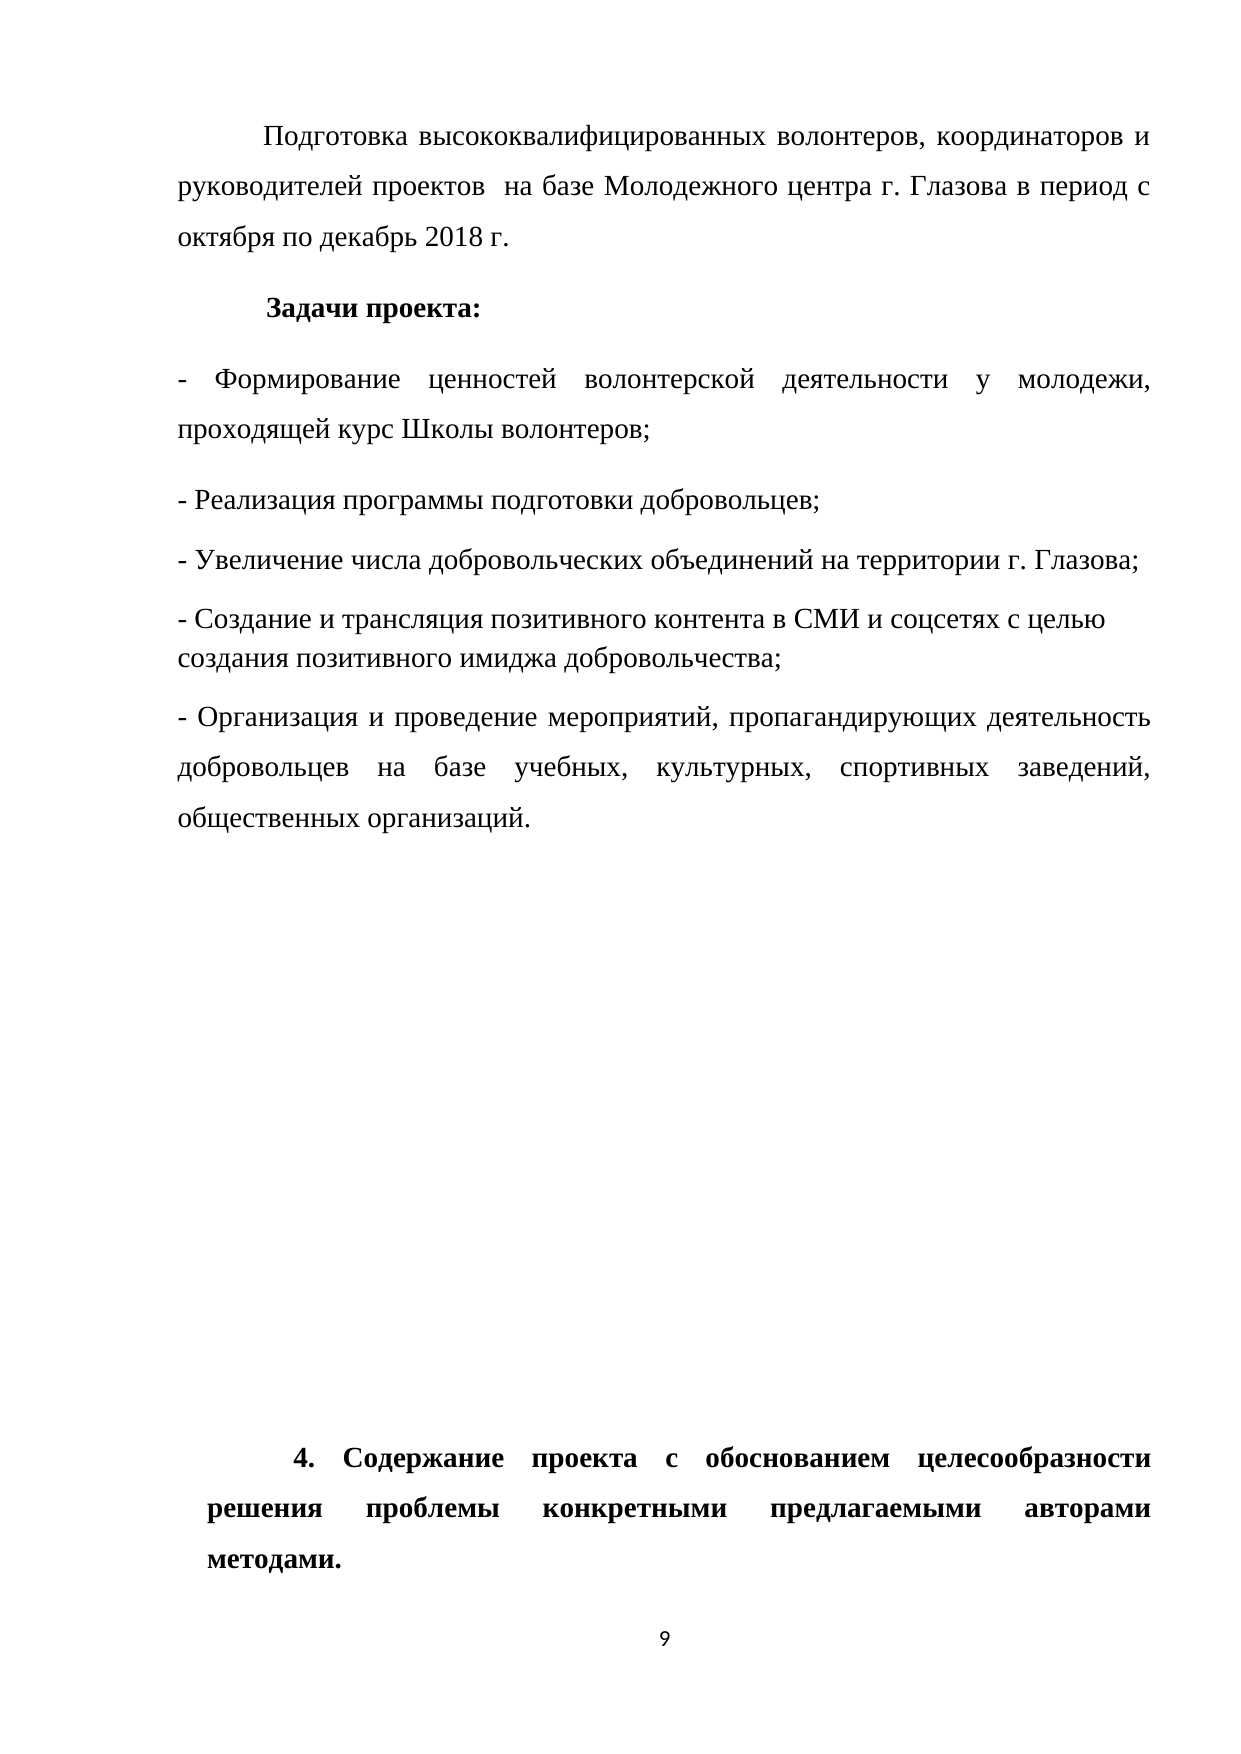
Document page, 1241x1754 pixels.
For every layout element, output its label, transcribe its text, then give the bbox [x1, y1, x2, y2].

text - Организация и проведение мероприятий, пропагандирующих деятельность добровольцев на базе учебных, культурных, спортивных заведений, общественных организаций. [177, 699, 1152, 833]
text - Создание и трансляция позитивного контента в СМИ и соцсетях с целью создания позитивного имиджа добровольчества; [177, 601, 1152, 673]
text Задачи проекта: [177, 290, 1152, 323]
text Подготовка высококвалифицированных волонтеров, координаторов и руководителей проектов на базе Молодежного центра г. Глазова в период с октября по декабрь 2018 г. [177, 118, 1152, 252]
text 4. Содержание проекта с обоснованием целесообразности решения проблемы конкретными предлагаемыми авторами методами. [207, 1440, 1152, 1574]
text - Увеличение числа добровольческих объединений на территории г. Глазова; [177, 542, 1152, 575]
text - Реализация программы подготовки добровольцев; [177, 482, 1152, 516]
list - Формирование ценностей волонтерской деятельности у молодежи, проходящей курс Школы волонтеров; [177, 361, 1152, 445]
